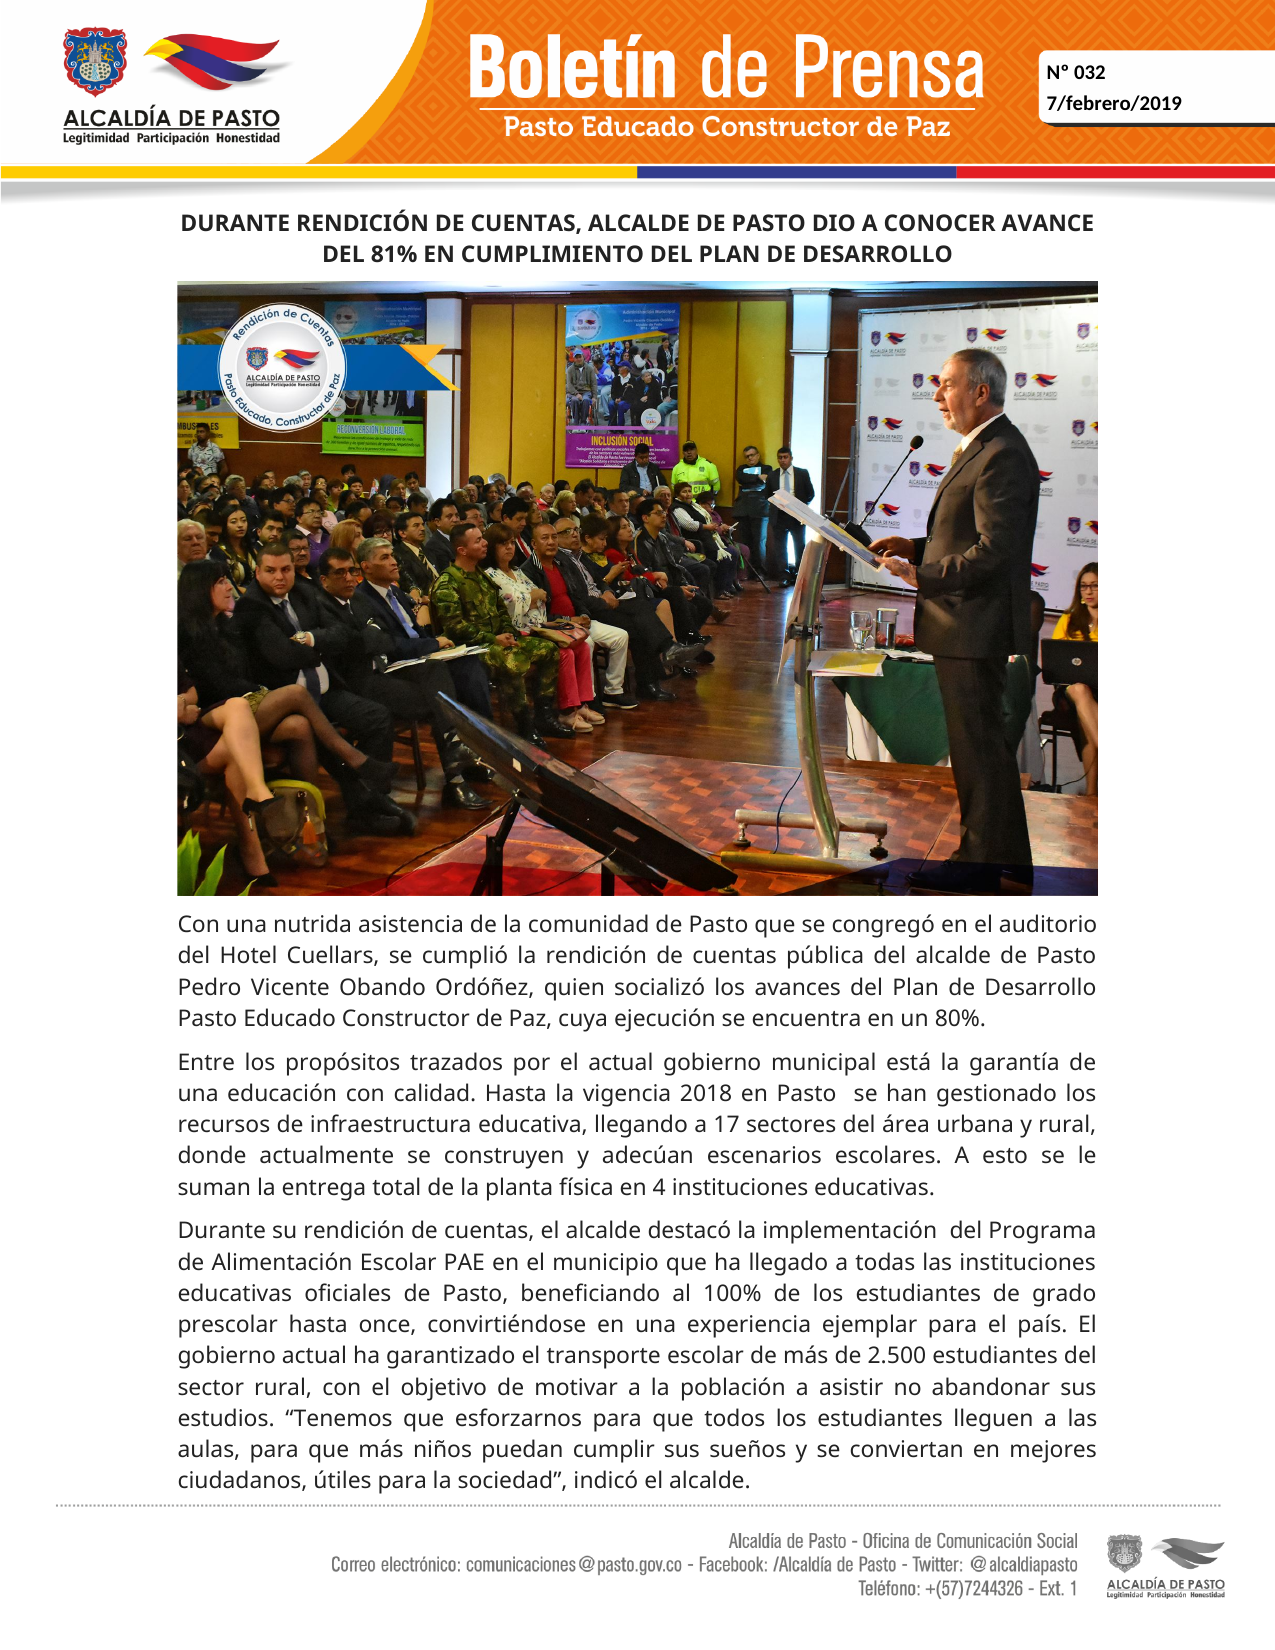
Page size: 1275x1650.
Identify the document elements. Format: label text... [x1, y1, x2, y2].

picture [0, 0, 1275, 1645]
text DURANTE RENDICIÓN DE CUENTAS, ALCALDE DE PASTO DIO A CONOCER AVANCE DEL 81% EN CUMPLIMIENTO DEL PLAN DE DESARROLLO [177, 207, 1098, 269]
text Entre los propósitos trazados por el actual gobierno municipal está la garantía de una educación con calidad. Hasta la vigencia 2018 en Pasto se han gestionado los recursos de infraestructura educativa, llegando a 17 sectores del área urbana y rural, donde actualmente se construyen y adecúan escenarios escolares. A esto se le suman la entrega total de la planta física en 4 instituciones educativas. [177, 1046, 1098, 1202]
text Durante su rendición de cuentas, el alcalde destacó la implementación del Programa de Alimentación Escolar PAE en el municipio que ha llegado a todas las instituciones educativas oficiales de Pasto, beneficiando al 100% de los estudiantes de grado prescolar hasta once, convirtiéndose en una experiencia ejemplar para el país. El gobierno actual ha garantizado el transporte escolar de más de 2.500 estudiantes del sector rural, con el objetivo de motivar a la población a asistir no abandonar sus estudios. “Tenemos que esforzarnos para que todos los estudiantes lleguen a las aulas, para que más niños puedan cumplir sus sueños y se conviertan en mejores ciudadanos, útiles para la sociedad”, indicó el alcalde. [177, 1214, 1098, 1496]
text Con una nutrida asistencia de la comunidad de Pasto que se congregó en el auditorio del Hotel Cuellars, se cumplió la rendición de cuentas pública del alcalde de Pasto Pedro Vicente Obando Ordóñez, quien socializó los avances del Plan de Desarrollo Pasto Educado Constructor de Paz, cuya ejecución se encuentra en un 80%. [177, 908, 1098, 1033]
